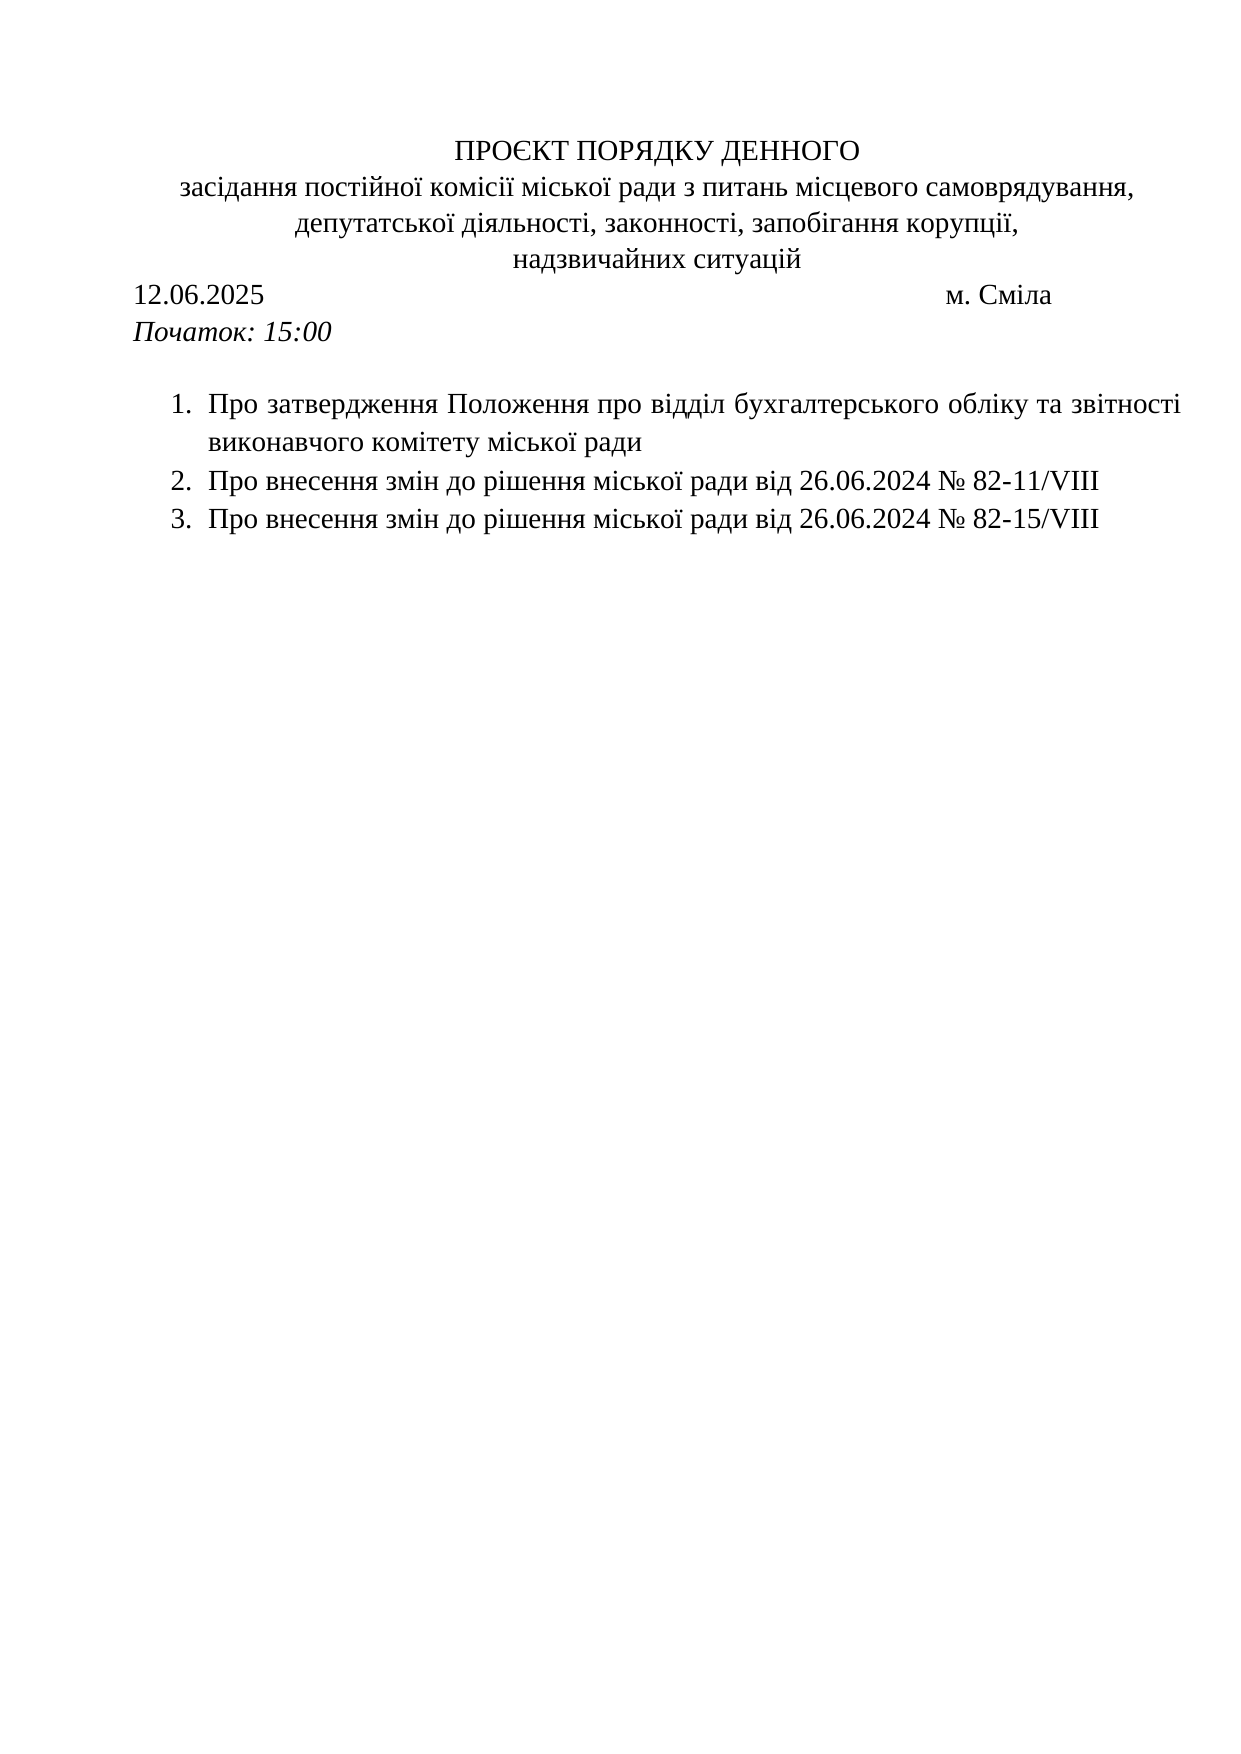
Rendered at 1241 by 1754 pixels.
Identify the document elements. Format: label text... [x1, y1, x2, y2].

list Про затвердження Положення про відділ бухгалтерського обліку та звітності виконавчого комітету міської ради [170, 386, 1181, 458]
text 12.06.2025 м. Сміла [133, 277, 1181, 311]
text засідання постійної комісії міської ради з питань місцевого самоврядування, депутатської діяльності, законності, запобігання корупції, [133, 169, 1181, 239]
text надзвичайних ситуацій [133, 241, 1181, 275]
list Про внесення змін до рішення міської ради від 26.06.2024 № 82-15/VIII [170, 502, 1181, 535]
text ПРОЄКТ ПОРЯДКУ ДЕННОГО [133, 133, 1181, 166]
list Про внесення змін до рішення міської ради від 26.06.2024 № 82-11/VIII [170, 463, 1181, 497]
text Початок: 15:00 [133, 314, 1181, 347]
